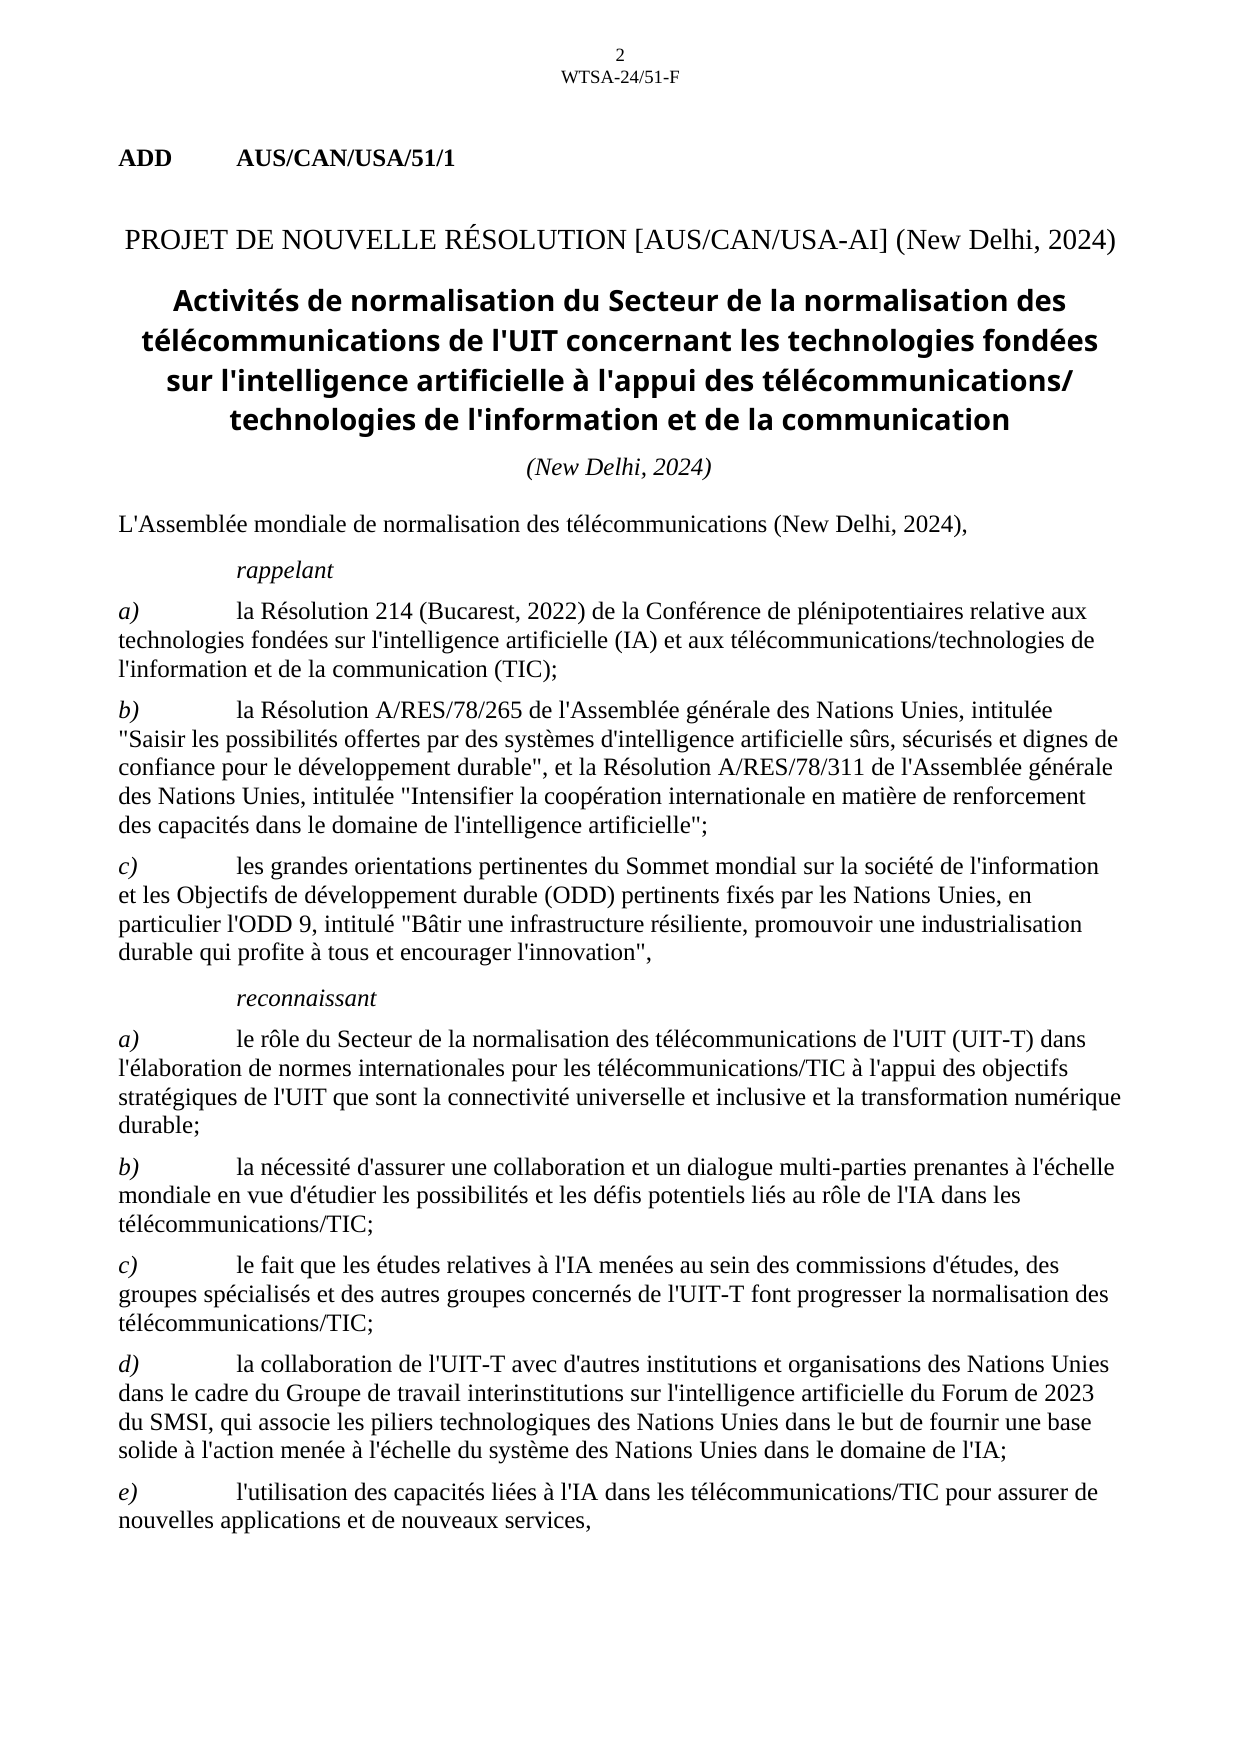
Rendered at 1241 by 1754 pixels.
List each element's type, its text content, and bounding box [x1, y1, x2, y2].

text a) le rôle du Secteur de la normalisation des télécommunications de l'UIT (UIT-T) dans l'élaboration de normes internationales pour les télécommunications/TIC à l'appui des objectifs stratégiques de l'UIT que sont la connectivité universelle et inclusive et la transformation numérique durable; [118, 1024, 1122, 1139]
text PROJET DE NOUVELLE RÉSOLUTION [AUS/CAN/USA-AI] (New Delhi, 2024) [118, 222, 1122, 255]
text rappelant [236, 555, 1122, 584]
title Activités de normalisation du Secteur de la normalisation des télécommunications de l'UIT concernant les technologies fondées sur l'intelligence artificielle à l'appui des télécommunications/ technologies de l'information et de la communication [118, 280, 1122, 439]
text b) la Résolution A/RES/78/265 de l'Assemblée générale des Nations Unies, intitulée "Saisir les possibilités offertes par des systèmes d'intelligence artificielle sûrs, sécurisés et dignes de confiance pour le développement durable", et la Résolution A/RES/78/311 de l'Assemblée générale des Nations Unies, intitulée "Intensifier la coopération internationale en matière de renforcement des capacités dans le domaine de l'intelligence artificielle"; [118, 695, 1122, 839]
text c) les grandes orientations pertinentes du Sommet mondial sur la société de l'information et les Objectifs de développement durable (ODD) pertinents fixés par les Nations Unies, en particulier l'ODD 9, intitulé "Bâtir une infrastructure résiliente, promouvoir une industrialisation durable qui profite à tous et encourager l'innovation", [118, 851, 1122, 966]
text b) la nécessité d'assurer une collaboration et un dialogue multi-parties prenantes à l'échelle mondiale en vue d'étudier les possibilités et les défis potentiels liés au rôle de l'IA dans les télécommunications/TIC; [118, 1152, 1122, 1238]
text ADD AUS/CAN/USA/51/1 [118, 143, 1122, 172]
title L'Assemblée mondiale de normalisation des télécommunications (New Delhi, 2024), [118, 509, 1122, 538]
text d) la collaboration de l'UIT-T avec d'autres institutions et organisations des Nations Unies dans le cadre du Groupe de travail interinstitutions sur l'intelligence artificielle du Forum de 2023 du SMSI, qui associe les piliers technologiques des Nations Unies dans le but de fournir une base solide à l'action menée à l'échelle du système des Nations Unies dans le domaine de l'IA; [118, 1349, 1122, 1464]
text e) l'utilisation des capacités liées à l'IA dans les télécommunications/TIC pour assurer de nouvelles applications et de nouveaux services, [118, 1477, 1122, 1534]
text c) le fait que les études relatives à l'IA menées au sein des commissions d'études, des groupes spécialisés et des autres groupes concernés de l'UIT-T font progresser la normalisation des télécommunications/TIC; [118, 1250, 1122, 1337]
text a) la Résolution 214 (Bucarest, 2022) de la Conférence de plénipotentiaires relative aux technologies fondées sur l'intelligence artificielle (IA) et aux télécommunications/technologies de l'information et de la communication (TIC); [118, 596, 1122, 682]
text reconnaissant [236, 983, 1122, 1012]
text (New Delhi, 2024) [118, 452, 1122, 480]
